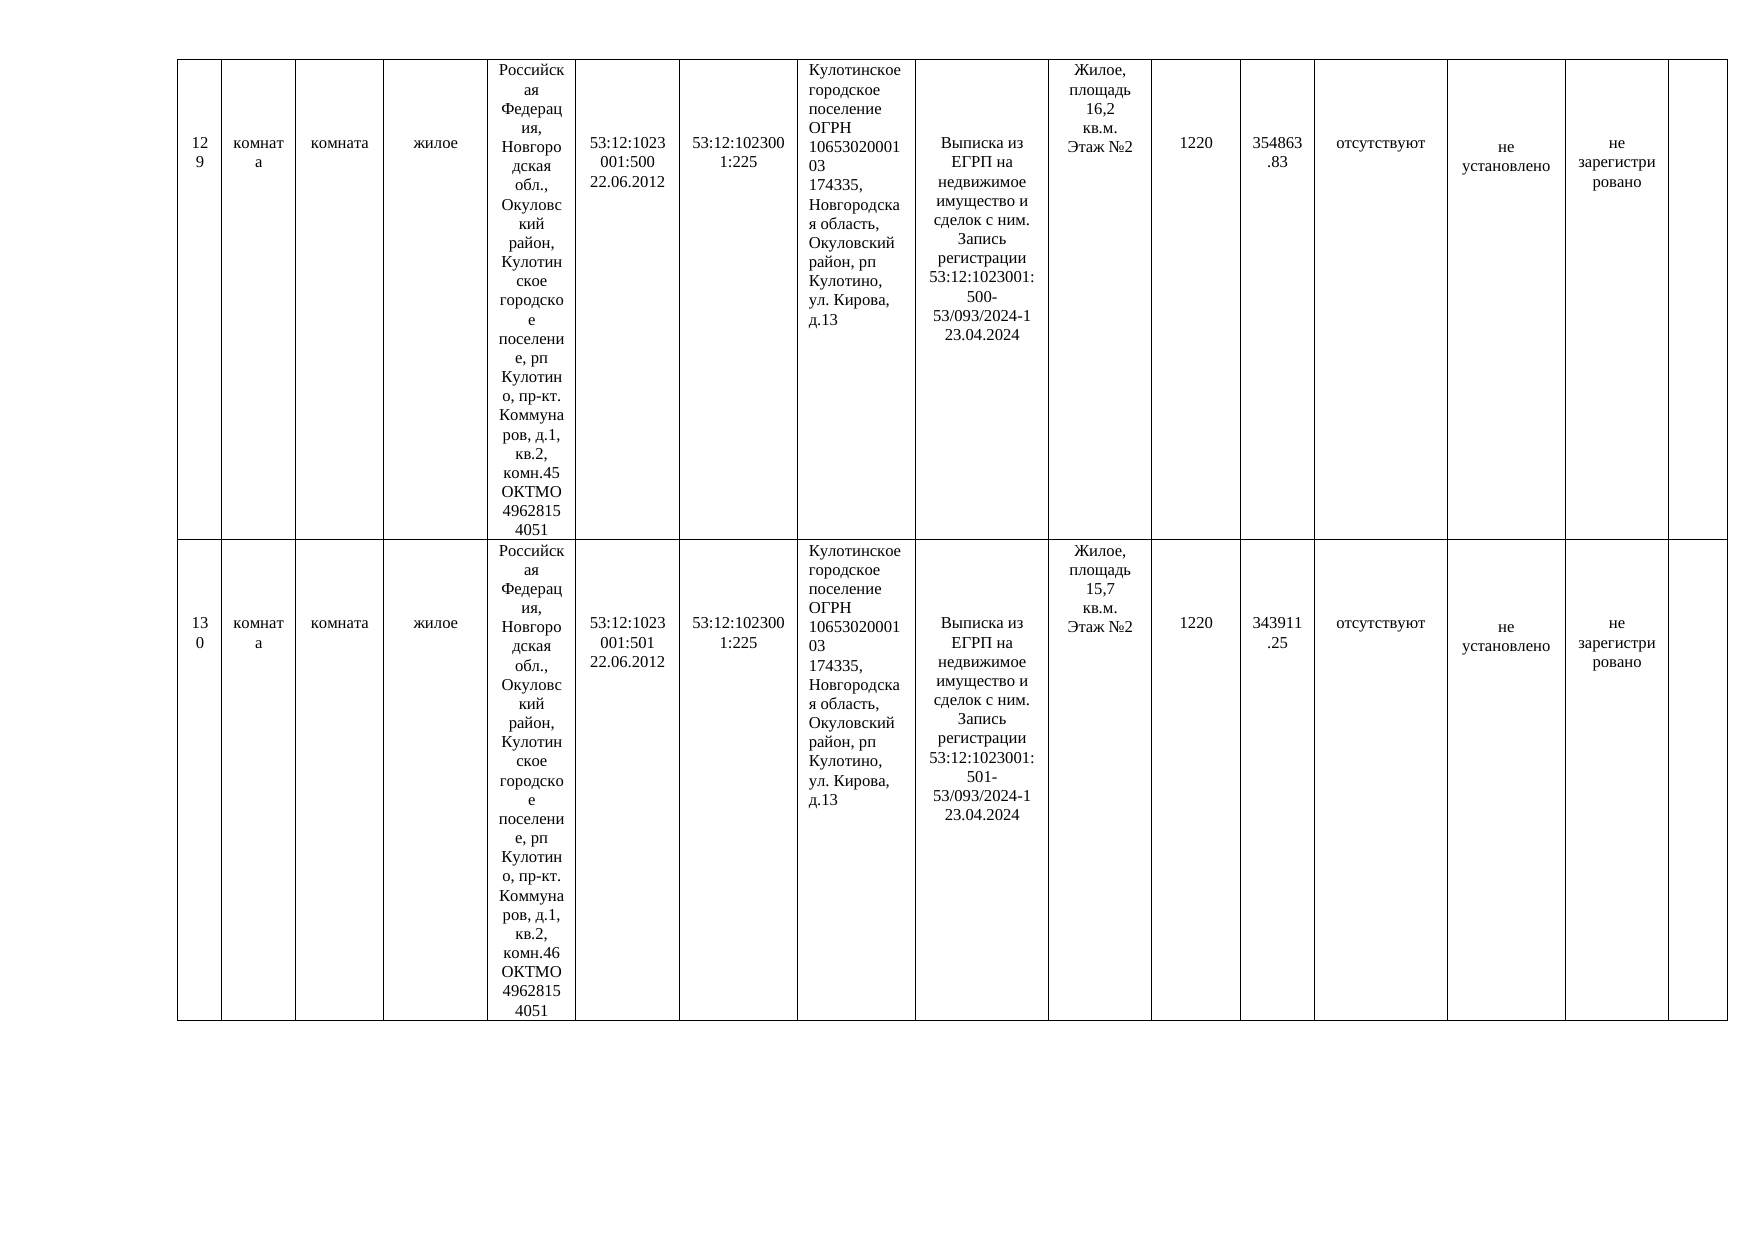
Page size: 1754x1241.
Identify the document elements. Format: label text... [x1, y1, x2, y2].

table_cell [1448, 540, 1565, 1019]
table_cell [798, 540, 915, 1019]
table_cell 53:12:1023001:500 22.06.2012 [576, 60, 679, 539]
table_cell Российская Федерация, Новгородская обл., Окуловский район, Кулотинское городское поселение, рп Кулотино, пр-кт. Коммунаров, д.1, кв.2, комн.45 ОКТМО 49628154051 [488, 60, 575, 539]
table_cell не установлено [1448, 60, 1565, 539]
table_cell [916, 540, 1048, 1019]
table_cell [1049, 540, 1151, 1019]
table_cell Жилое, площадь 16,2 кв.м. Этаж №2 [1049, 60, 1151, 539]
table_cell отсутствуют [1315, 60, 1447, 539]
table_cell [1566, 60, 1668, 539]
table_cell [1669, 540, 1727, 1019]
table_cell 53:12:1023001:225 [680, 60, 797, 539]
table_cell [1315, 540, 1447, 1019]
table_cell 354863.83 [1241, 60, 1314, 539]
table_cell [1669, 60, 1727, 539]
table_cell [798, 60, 915, 539]
table_cell комната [222, 60, 295, 539]
table_cell комната [296, 60, 383, 539]
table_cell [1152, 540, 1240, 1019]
table_cell Выписка из ЕГРП на недвижимое имущество и сделок с ним. Запись регистрации 53:12:1023001:500-53/093/2024-1 23.04.2024 [916, 60, 1048, 539]
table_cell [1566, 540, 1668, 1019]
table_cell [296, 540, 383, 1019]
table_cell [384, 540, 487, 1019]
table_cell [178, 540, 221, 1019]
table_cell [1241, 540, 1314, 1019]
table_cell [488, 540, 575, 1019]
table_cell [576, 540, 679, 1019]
table_cell жилое [384, 60, 487, 539]
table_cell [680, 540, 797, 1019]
table_cell 1220 [1152, 60, 1240, 539]
table_cell 129 [178, 60, 221, 539]
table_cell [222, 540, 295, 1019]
